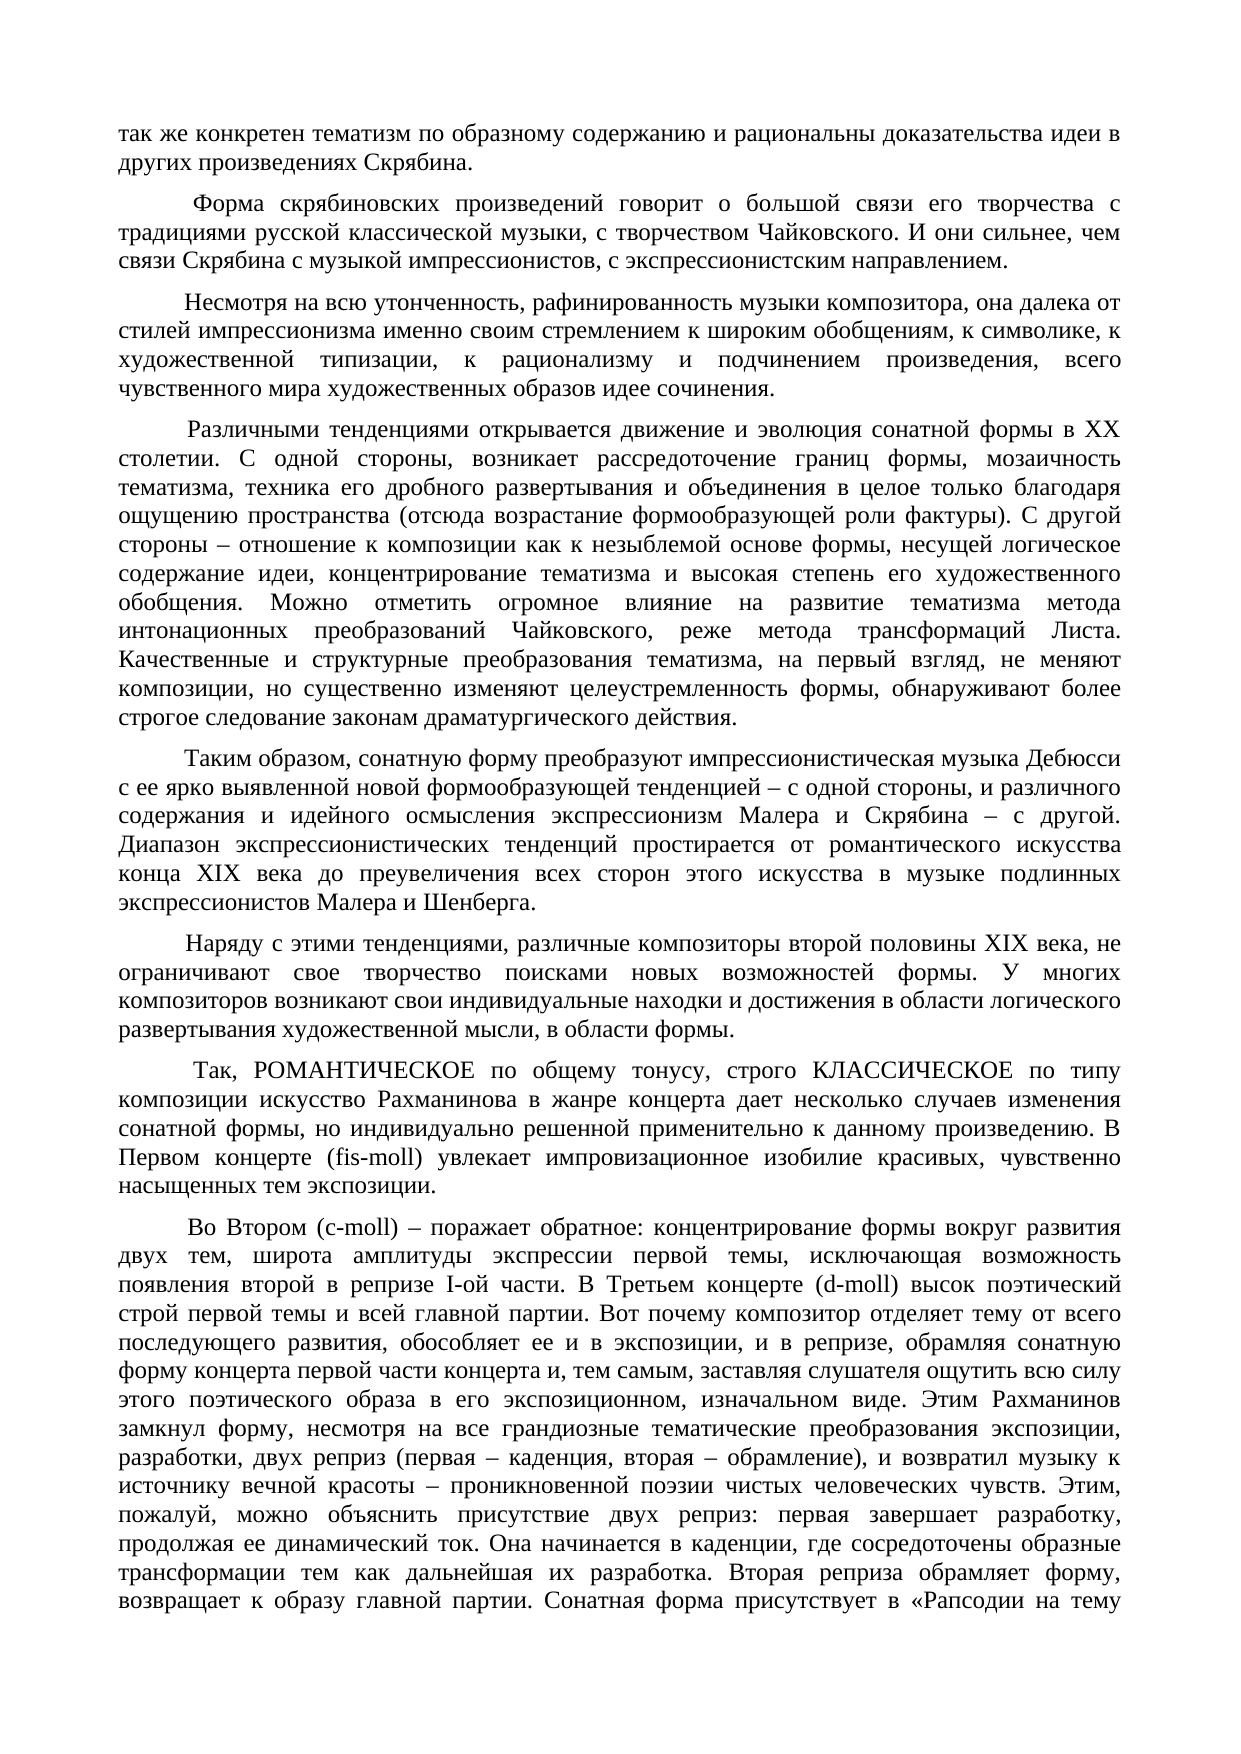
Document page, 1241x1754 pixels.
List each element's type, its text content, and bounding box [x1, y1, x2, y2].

text Таким образом, сонатную форму преобразуют импрессионистическая музыка Дебюсси с ее ярко выявленной новой формообразующей тенденцией – с одной стороны, и различного содержания и идейного осмысления экспрессионизм Малера и Скрябина – с другой. Диапазон экспрессионистических тенденций простирается от романтического искусства конца XIX века до преувеличения всех сторон этого искусства в музыке подлинных экспрессионистов Малера и Шенберга. [118, 743, 1122, 916]
text Наряду с этими тенденциями, различные композиторы второй половины XIX века, не ограничивают свое творчество поисками новых возможностей формы. У многих композиторов возникают свои индивидуальные находки и достижения в области логического развертывания художественной мысли, в области формы. [118, 928, 1122, 1043]
text Несмотря на всю утонченность, рафинированность музыки композитора, она далека от стилей импрессионизма именно своим стремлением к широким обобщениям, к символике, к художественной типизации, к рационализму и подчинением произведения, всего чувственного мира художественных образов идее сочинения. [118, 287, 1122, 402]
text Различными тенденциями открывается движение и эволюция сонатной формы в XX столетии. С одной стороны, возникает рассредоточение границ формы, мозаичность тематизма, техника его дробного развертывания и объединения в целое только благодаря ощущению пространства (отсюда возрастание формообразующей роли фактуры). С другой стороны – отношение к композиции как к незыблемой основе формы, несущей логическое содержание идеи, концентрирование тематизма и высокая степень его художественного обобщения. Можно отметить огромное влияние на развитие тематизма метода интонационных преобразований Чайковского, реже метода трансформаций Листа. Качественные и структурные преобразования тематизма, на первый взгляд, не меняют композиции, но существенно изменяют целеустремленность формы, обнаруживают более строгое следование законам драматургического действия. [118, 414, 1122, 731]
text Форма скрябиновских произведений говорит о большой связи его творчества с традициями русской классической музыки, с творчеством Чайковского. И они сильнее, чем связи Скрябина с музыкой импрессионистов, с экспрессионистским направлением. [118, 188, 1122, 274]
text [118, 1212, 1122, 1614]
text Так, РОМАНТИЧЕСКОЕ по общему тонусу, строго КЛАССИЧЕСКОЕ по типу композиции искусство Рахманинова в жанре концерта дает несколько случаев изменения сонатной формы, но индивидуально решенной применительно к данному произведению. В Первом концерте (fis-moll) увлекает импровизационное изобилие красивых, чувственно насыщенных тем экспозиции. [118, 1056, 1122, 1199]
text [118, 118, 1122, 176]
